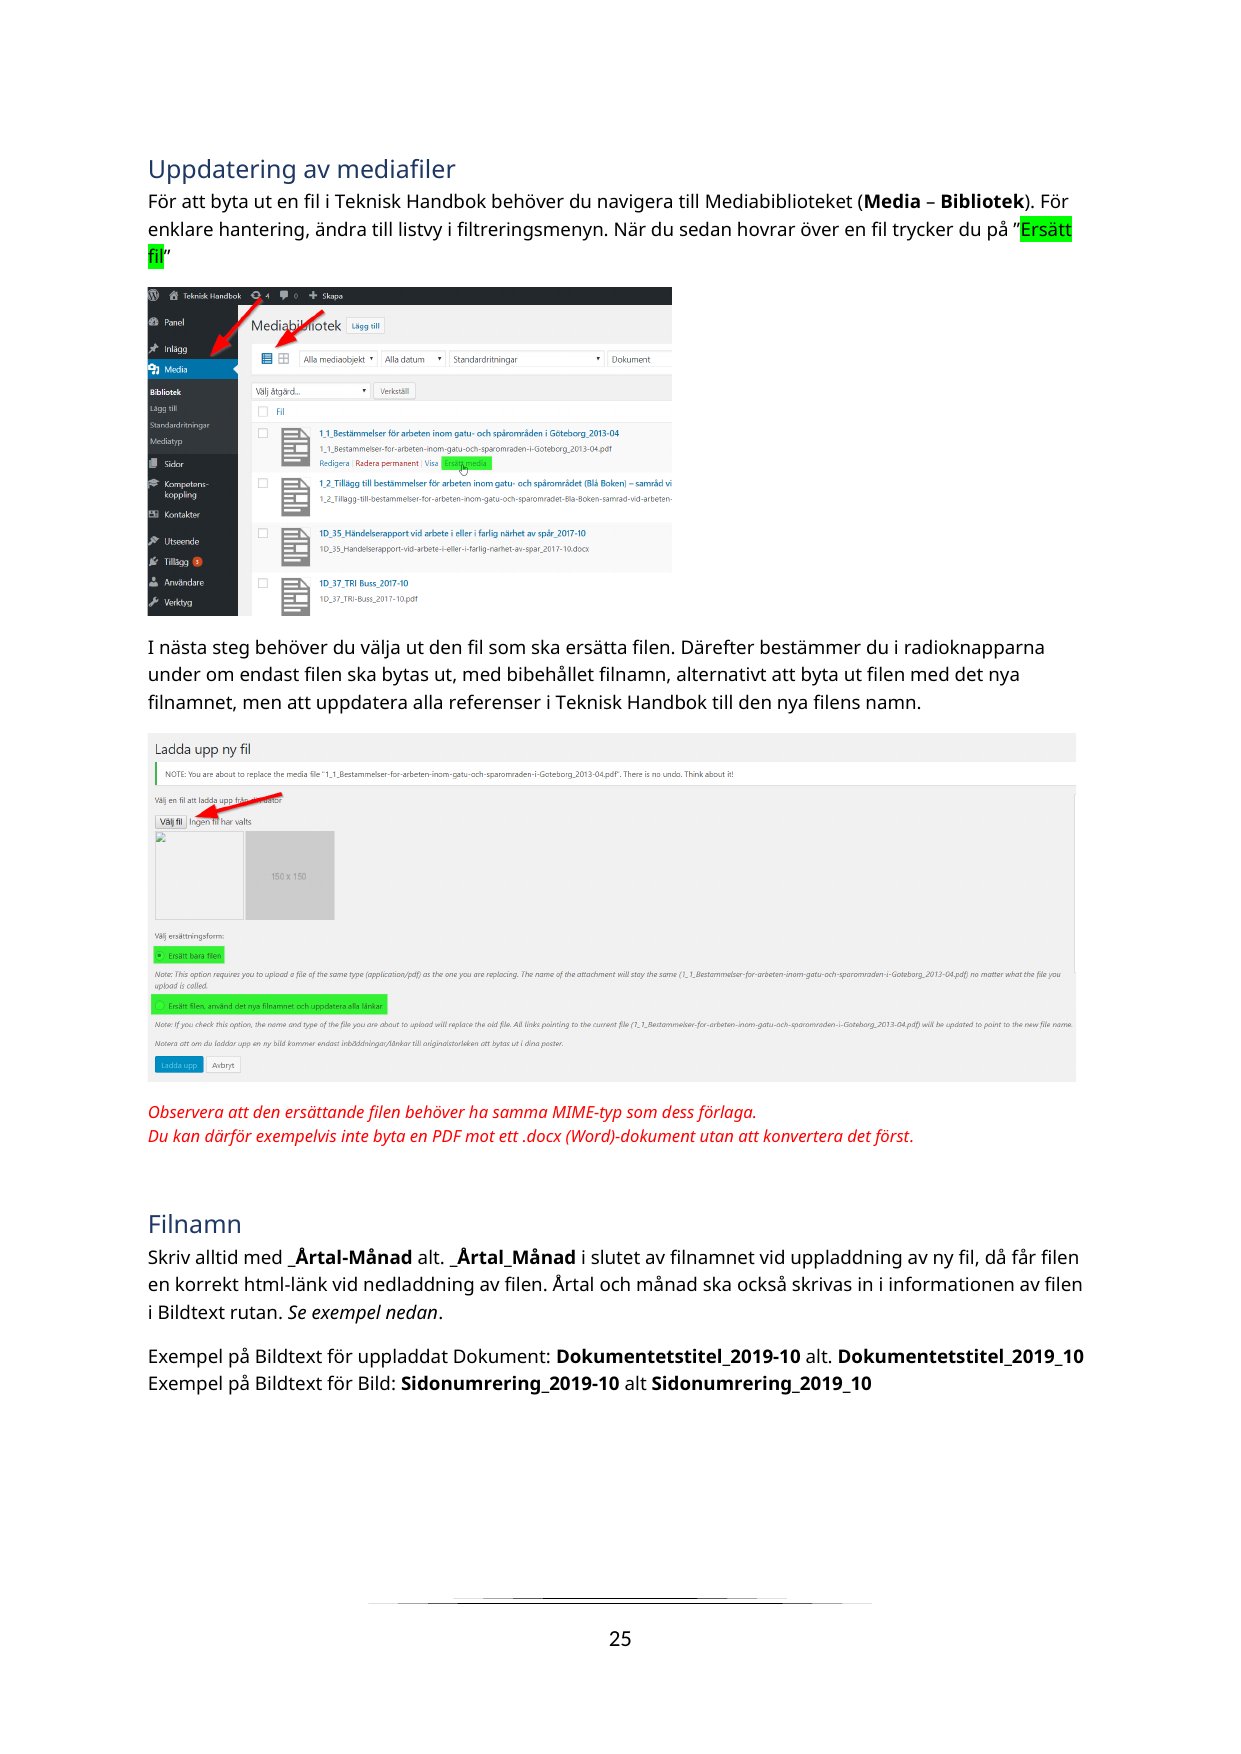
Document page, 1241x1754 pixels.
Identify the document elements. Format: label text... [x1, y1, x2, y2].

subtitle Filnamn [148, 1207, 1093, 1241]
picture [147, 287, 672, 616]
subtitle Uppdatering av mediafiler [148, 152, 1093, 186]
text Skriv alltid med _Årtal-Månad alt. _Årtal_Månad i slutet av filnamnet vid uppladdning av ny fil, då får filen en korrekt html-länk vid nedladdning av filen. Årtal och månad ska också skrivas in i informationen av filen i Bildtext rutan. Se exempel nedan. [148, 1244, 1093, 1324]
text Observera att den ersättande filen behöver ha samma MIME-typ som dess förlaga. Du kan därför exempelvis inte byta en PDF mot ett .docx (Word)-dokument utan att konvertera det först. [148, 1100, 1093, 1148]
text I nästa steg behöver du välja ut den fil som ska ersätta filen. Därefter bestämmer du i radioknapparna under om endast filen ska bytas ut, med bibehållet filnamn, alternativt att byta ut filen med det nya filnamnet, men att uppdatera alla referenser i Teknisk Handbok till den nya filens namn. [148, 634, 1093, 715]
text Exempel på Bildtext för uppladdat Dokument: Dokumentetstitel_2019-10 alt. Dokumentetstitel_2019_10 Exempel på Bildtext för Bild: Sidonumrering_2019-10 alt Sidonumrering_2019_10 [148, 1343, 1093, 1396]
text För att byta ut en fil i Teknisk Handbok behöver du navigera till Mediabiblioteket (Media – Bibliotek). För enklare hantering, ändra till listvy i filtreringsmenyn. När du sedan hovrar över en fil trycker du på ”Ersätt fil” [148, 188, 1093, 269]
picture [153, 365, 159, 374]
picture [147, 733, 1077, 1082]
